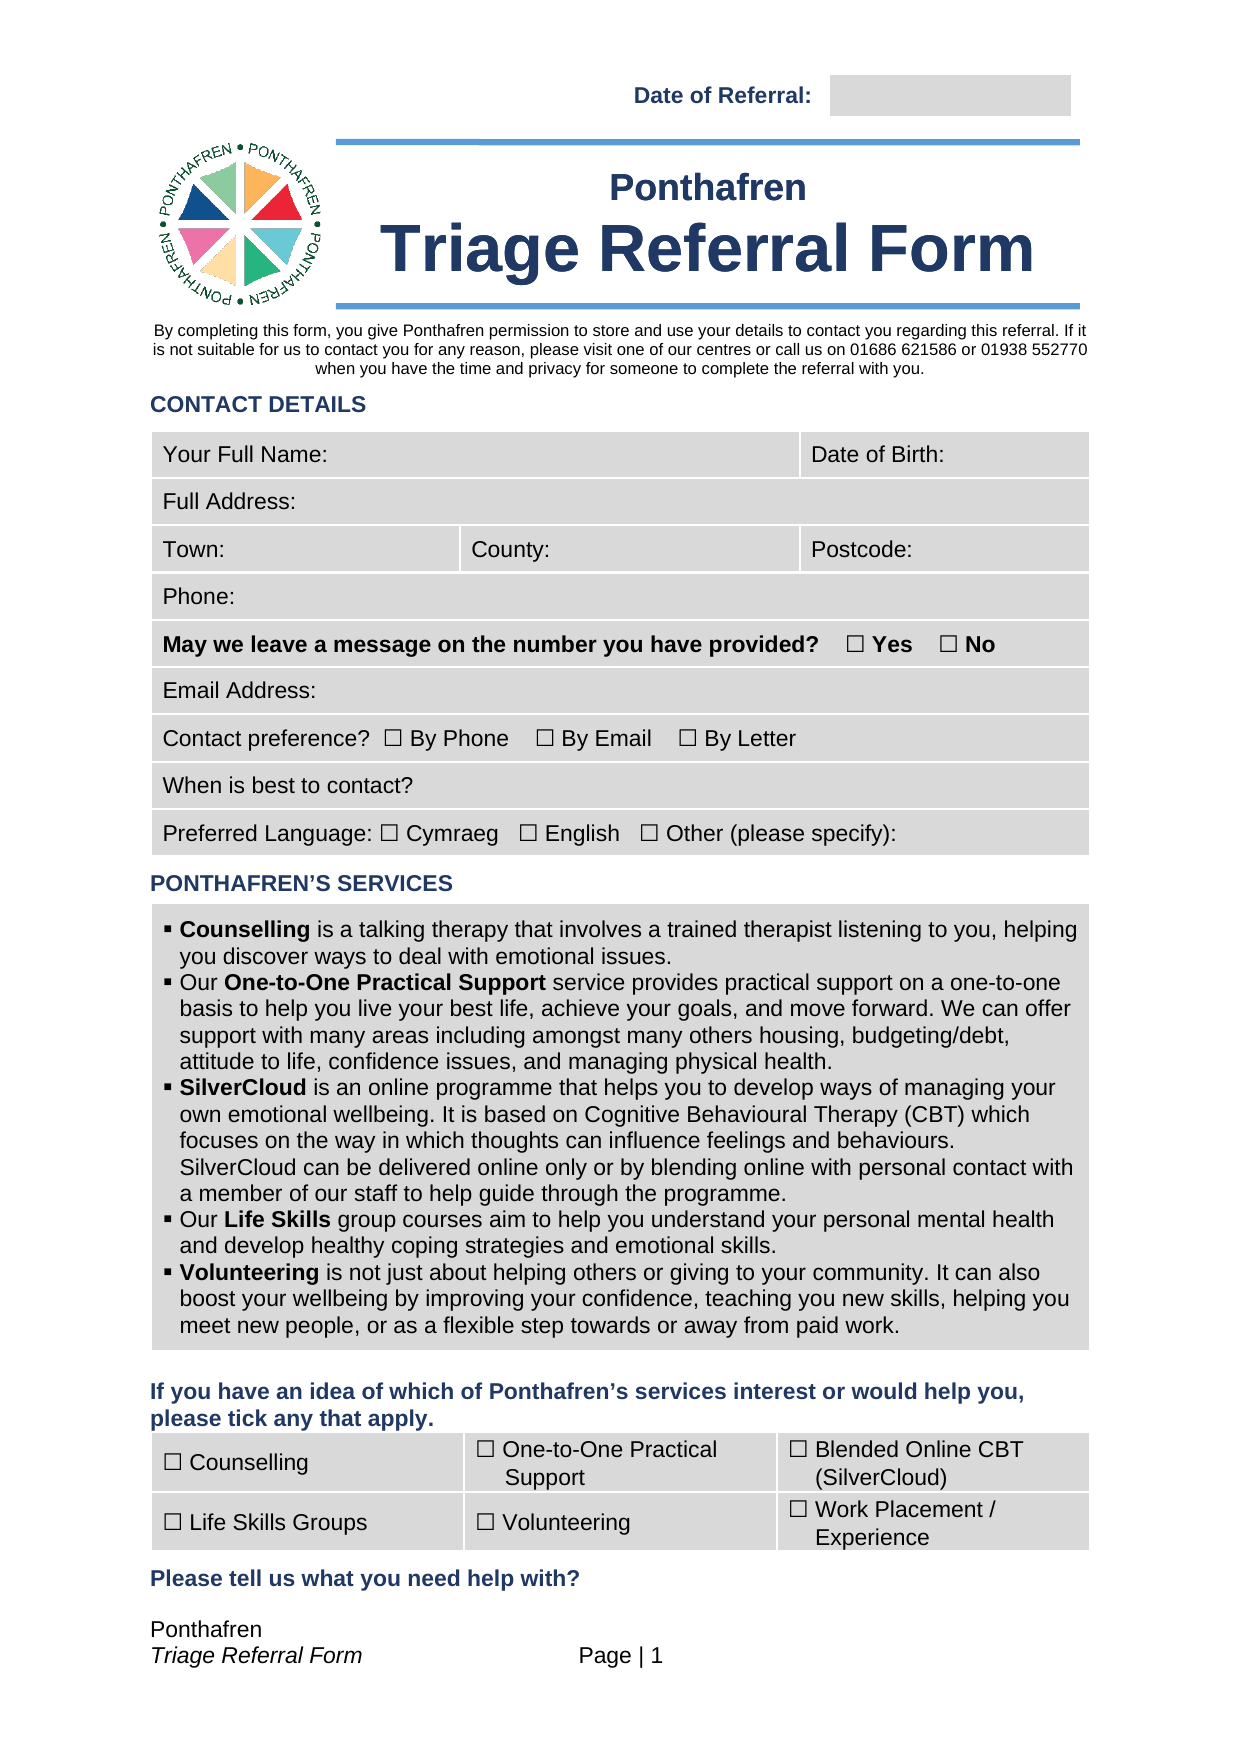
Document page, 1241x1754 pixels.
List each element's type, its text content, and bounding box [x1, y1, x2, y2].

table_cell Life Skills Groups [152, 1493, 463, 1550]
table_cell When is best to contact? [152, 763, 1089, 808]
table_header Date of Birth: [801, 432, 1089, 477]
table_cell Postcode: [801, 526, 1089, 571]
text By completing this form, you give Ponthafren permission to store and use your details to contact you regarding this referral. If it is not suitable for us to contact you for any reason, please visit one of our centres or call us on 01686 621586 or 01938 552770 when you have the time and privacy for someone to complete the referral with you. [150, 321, 1090, 378]
table_cell Phone: [152, 574, 1089, 619]
table_header Your Full Name: [152, 432, 799, 477]
table_cell Volunteering [465, 1493, 776, 1550]
subtitle Please tell us what you need help with? [150, 1565, 1090, 1591]
table_cell May we leave a message on the number you have provided? Yes No [152, 621, 1089, 666]
table_header Blended Online CBT (SilverCloud) [778, 1433, 1089, 1491]
table_header Counselling [152, 1433, 463, 1491]
table_cell Full Address: [152, 479, 1089, 524]
table_cell Contact preference? By Phone By Email By Letter [152, 715, 1089, 761]
table_cell County: [461, 526, 799, 571]
table_cell Work Placement / Experience [778, 1493, 1089, 1550]
subtitle PONTHAFREN’S SERVICES [150, 870, 1090, 896]
table_header One-to-One Practical Support [465, 1433, 776, 1491]
subtitle If you have an idea of which of Ponthafren’s services interest or would help you, please tick any that apply. [150, 1378, 1090, 1431]
table_header [830, 75, 1071, 116]
subtitle CONTACT DETAILS [150, 391, 1090, 417]
table_cell Email Address: [152, 668, 1089, 713]
table_cell Preferred Language: Cymraeg English Other (please specify): [152, 810, 1089, 855]
table_cell Town: [152, 526, 459, 571]
table_header Counselling is a talking therapy that involves a trained therapist listening to you, helping you discover ways to deal with emotional issues. Our One-to-One Practical Support service provides practical support on a one-to-one basis to help you live your best life, achieve your goals, and move forward. We can offer support with many areas including amongst many others housing, budgeting/debt, attitude to life, confidence issues, and managing physical health. SilverCloud is an online programme that helps you to develop ways of managing your own emotional wellbeing. It is based on Cognitive Behavioural Therapy (CBT) which focuses on the way in which thoughts can influence feelings and behaviours. SilverCloud can be delivered online only or by blending online with personal contact with a member of our staff to help guide through the programme. Our Life Skills group courses aim to help you understand your personal mental health and develop healthy coping strategies and emotional skills. Volunteering is not just about helping others or giving to your community. It can also boost your wellbeing by improving your confidence, teaching you new skills, helping you meet new people, or as a flexible step towards or away from paid work. [152, 904, 1089, 1350]
picture [159, 143, 321, 305]
